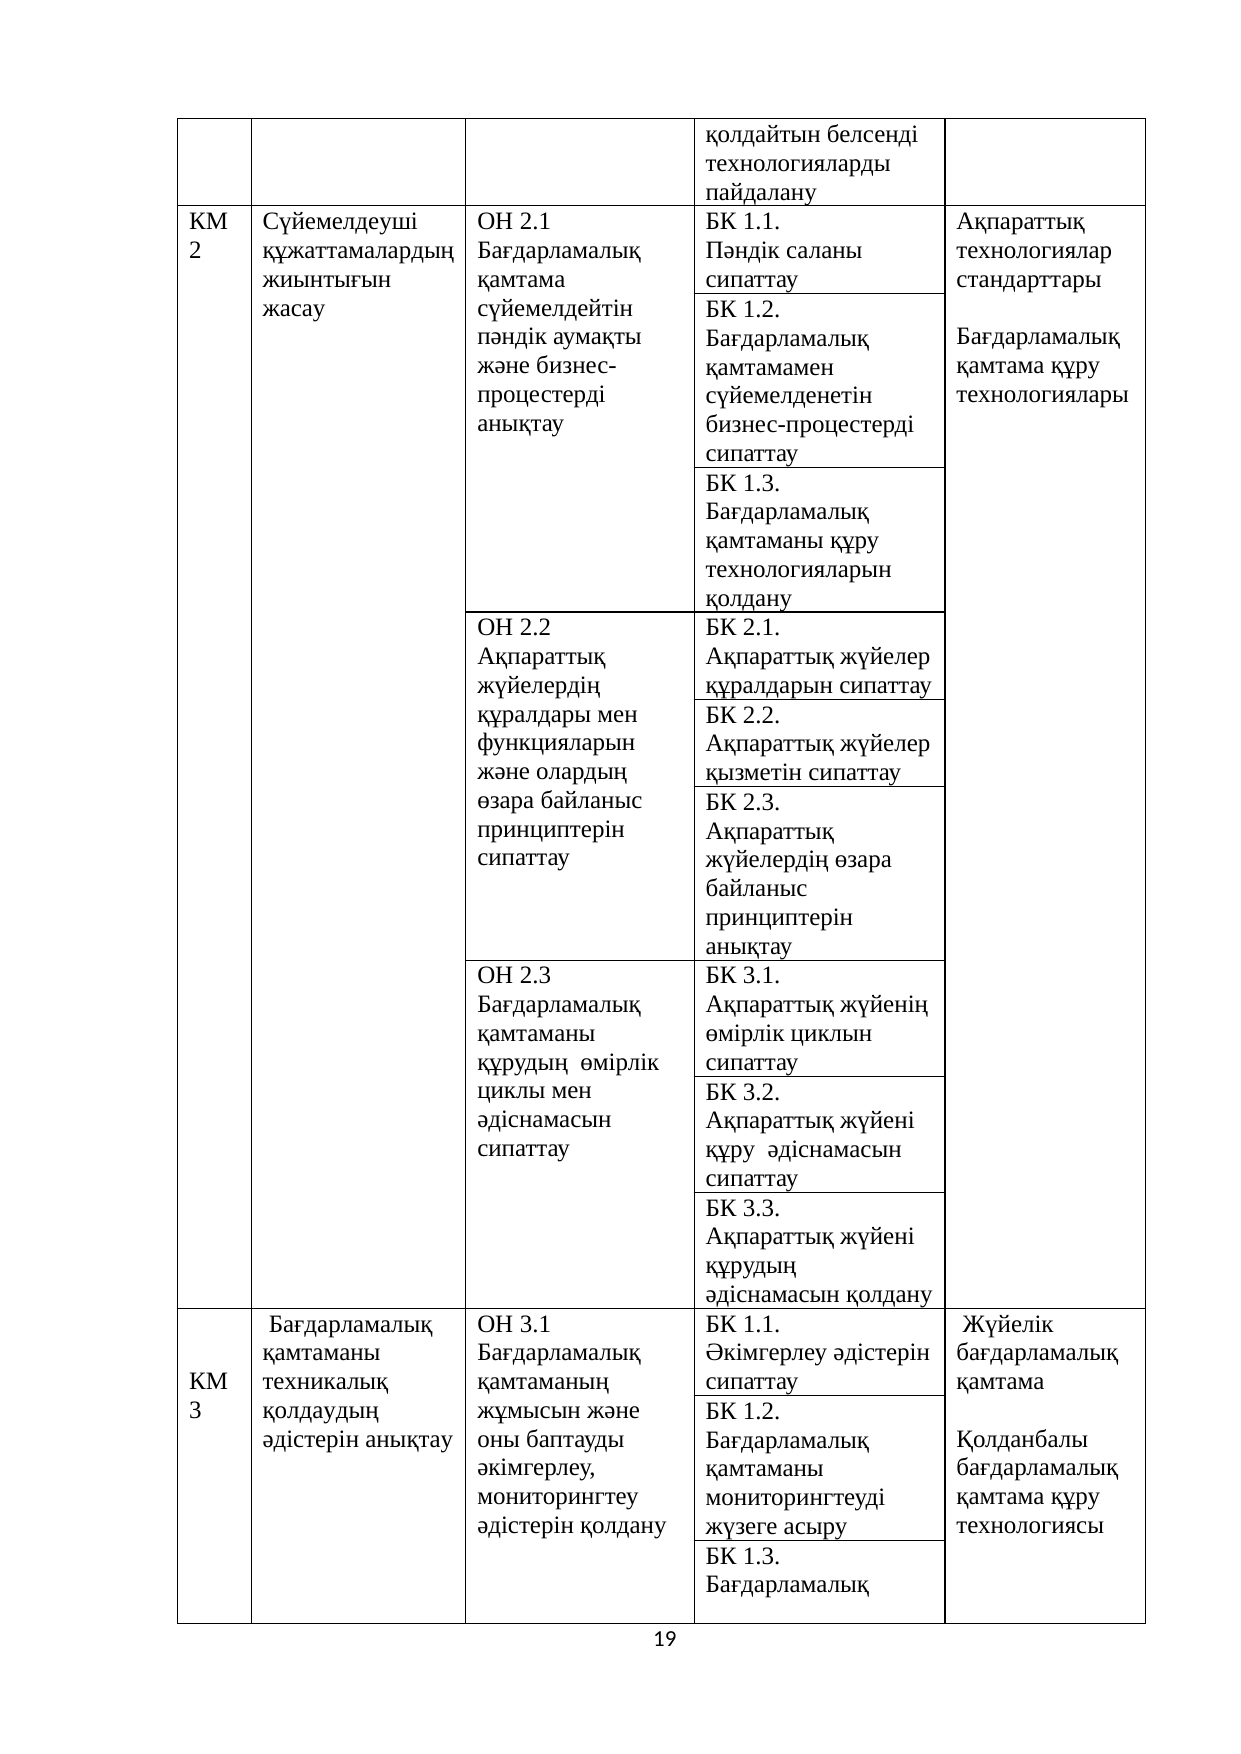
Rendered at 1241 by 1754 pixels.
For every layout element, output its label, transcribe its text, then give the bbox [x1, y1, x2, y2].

table_cell БК 1.1. Әкімгерлеу әдістерін сипаттау [695, 1309, 944, 1395]
table_cell БК 3.2. Ақпараттық жүйені құру әдіснамасын сипаттау [695, 1077, 944, 1192]
table_cell КМ 3 [178, 1309, 251, 1623]
table_cell БК 2.3. Ақпараттық жүйелердің өзара байланыс принциптерін анықтау [695, 787, 944, 959]
table_cell Ақпараттық технологиялар стандарттары Бағдарламалық қамтама құру технологиялары [946, 206, 1145, 1308]
table_cell БК 1.1. Пәндік саланы сипаттау [695, 206, 944, 293]
table_cell ОН 2.3 Бағдарламалық қамтаманы құрудың өмірлік циклы мен әдіснамасын сипаттау [466, 961, 694, 1308]
table_cell БК 2.1. Ақпараттық жүйелер құралдарын сипаттау [695, 613, 944, 699]
table_cell БК 3.3. Ақпараттық жүйені құрудың әдіснамасын қолдану [695, 1193, 944, 1308]
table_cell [695, 119, 944, 205]
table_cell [695, 1541, 944, 1623]
table_cell ОН 2.2 Ақпараттық жүйелердің құралдары мен функцияларын және олардың өзара байланыс принциптерін сипаттау [466, 613, 694, 959]
table_cell БК 1.3. Бағдарламалық қамтаманы құру технологияларын қолдану [695, 468, 944, 611]
table_cell Бағдарламалық қамтаманы техникалық қолдаудың әдістерін анықтау [252, 1309, 465, 1623]
table_cell БК 1.2. Бағдарламалық қамтаманы мониторингтеуді жүзеге асыру [695, 1396, 944, 1540]
table_cell ОН 3.1 Бағдарламалық қамтаманың жұмысын және оны баптауды әкімгерлеу, мониторингтеу әдістерін қолдану [466, 1309, 694, 1623]
table_cell ОН 2.1 Бағдарламалық қамтама сүйемелдейтін пәндік аумақты және бизнес-процестерді анықтау [466, 206, 694, 611]
table_cell БК 3.1. Ақпараттық жүйенің өмірлік циклын сипаттау [695, 961, 944, 1076]
table_cell БК 2.2. Ақпараттық жүйелер қызметін сипаттау [695, 700, 944, 786]
table_cell КМ 2 [178, 206, 251, 1308]
table_cell Сүйемелдеуші құжаттамалардың жиынтығын жасау [252, 206, 465, 1308]
table_cell БК 1.2. Бағдарламалық қамтамамен сүйемелденетін бизнес-процестерді сипаттау [695, 294, 944, 467]
table_cell Жүйелік бағдарламалық қамтама Қолданбалы бағдарламалық қамтама құру технологиясы [946, 1309, 1145, 1623]
